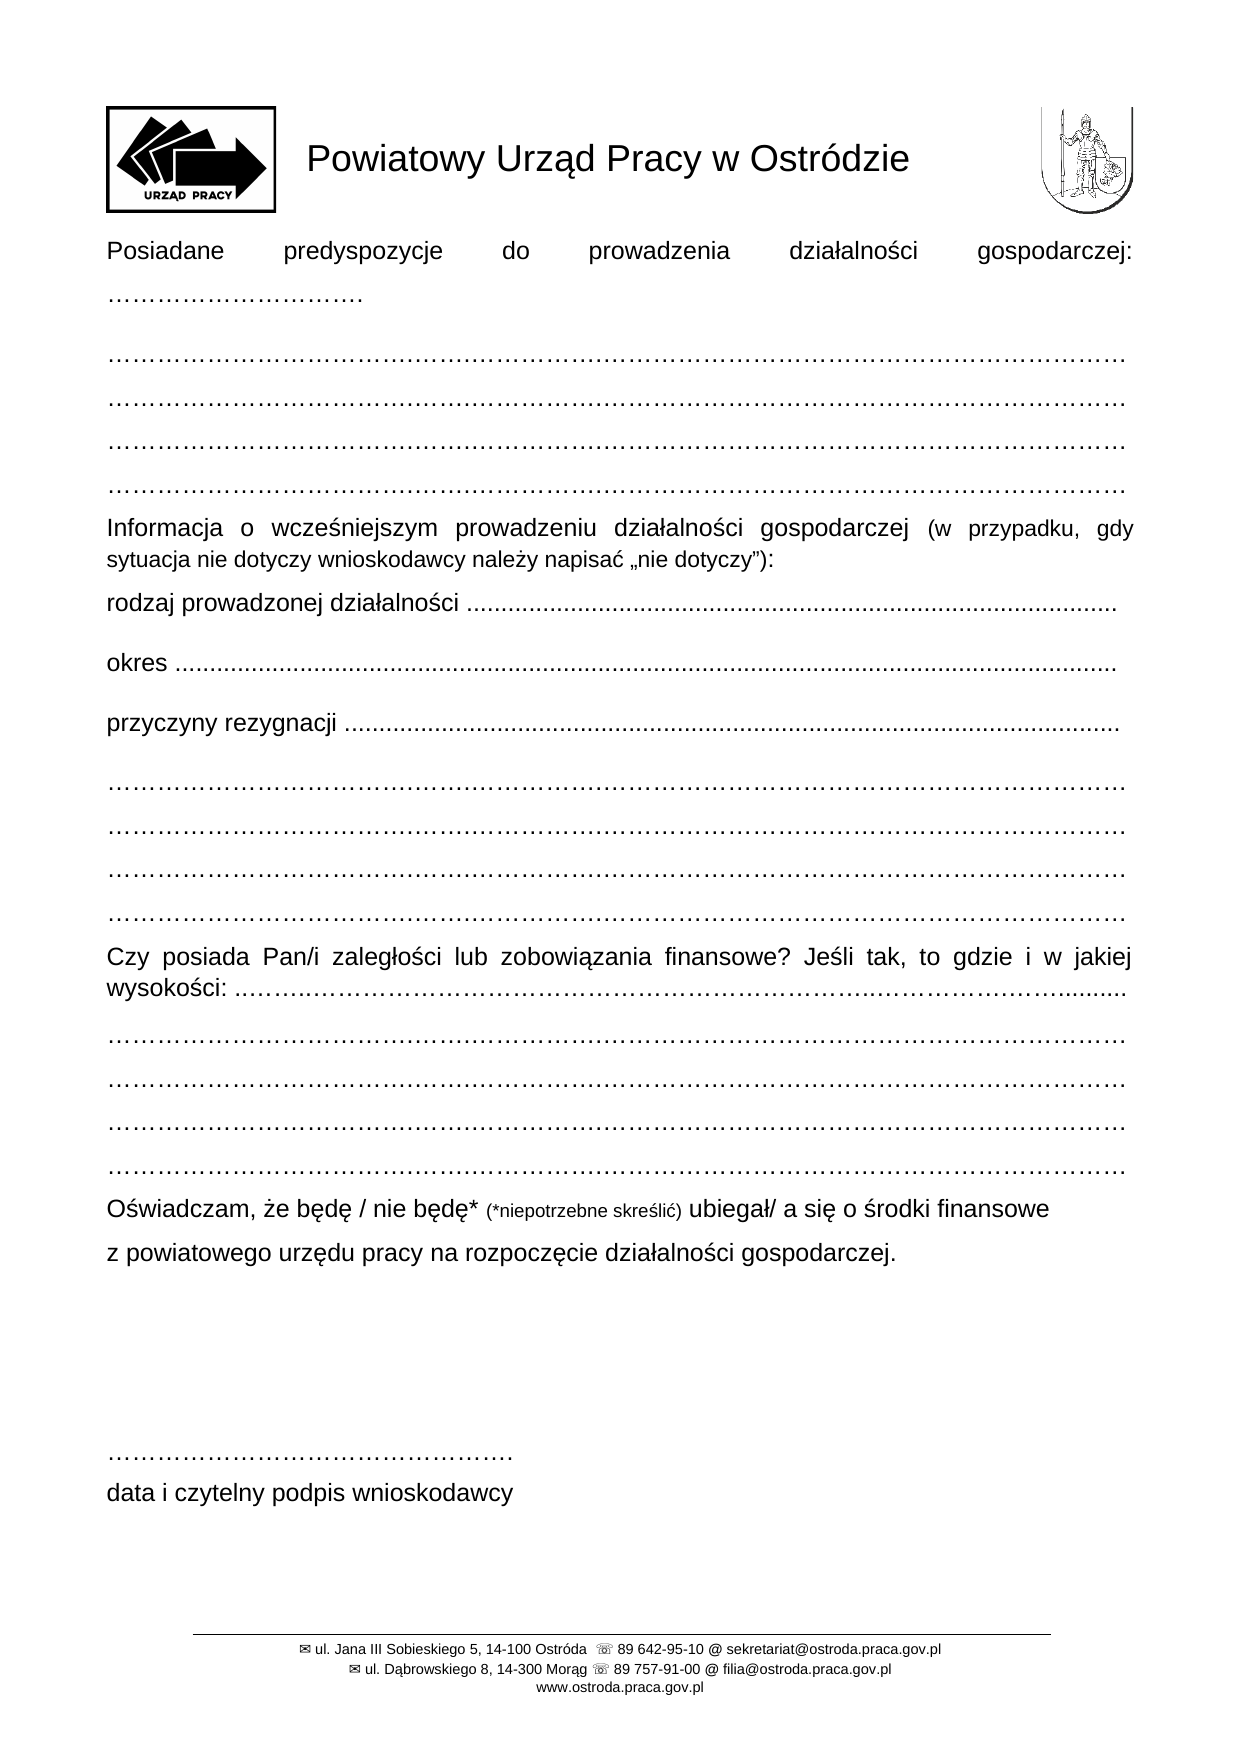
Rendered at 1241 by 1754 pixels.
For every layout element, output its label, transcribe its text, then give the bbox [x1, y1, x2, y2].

text przyczyny rezygnacji ................................................................................................................ [106, 708, 1134, 736]
text ……………………………….…….…………….……………………………………………………… [106, 811, 1134, 840]
text …………………………………………. [106, 1437, 1134, 1466]
text ……………………………….…….…………….……………………………………………………… [106, 426, 1134, 455]
text data i czytelny podpis wnioskodawcy [106, 1478, 1134, 1507]
text ……………………………….…….…………….……………………………………………………… [106, 854, 1134, 883]
text ……………………………….…….…………….……………………………………………………… [106, 1020, 1134, 1049]
text Czy posiada Pan/i zaległości lub zobowiązania finansowe? Jeśli tak, to gdzie i w jakiej wysokości: ..……..…………………………………………………………..…………….…….......... [106, 942, 1134, 1001]
text ……………………………….…….…………….……………………………………………………… [106, 898, 1134, 927]
text Oświadczam, że będę / nie będę* (*niepotrzebne skreślić) ubiegał/ a się o środki finansowe z powiatowego urzędu pracy na rozpoczęcie działalności gospodarczej. [106, 1194, 1134, 1266]
text Informacja o wcześniejszym prowadzeniu działalności gospodarczej (w przypadku, gdy sytuacja nie dotyczy wnioskodawcy należy napisać „nie dotyczy”): [106, 513, 1134, 573]
text ……………………………….…….…………….……………………………………………………… [106, 470, 1134, 499]
picture [1041, 107, 1134, 214]
text Posiadane predyspozycje do prowadzenia działalności gospodarczej: …………………………. [106, 236, 1134, 308]
text ……………………………….…….…………….……………………………………………………… [106, 1107, 1134, 1136]
text ……………………………….…….…………….……………………………………………………… [106, 767, 1134, 796]
text okres ........................................................................................................................................ [106, 648, 1134, 677]
text ……………………………….…….…………….……………………………………………………… [106, 339, 1134, 368]
text ……………………………….…….…………….……………………………………………………… [106, 1064, 1134, 1093]
text rodzaj prowadzonej działalności .............................................................................................. [106, 588, 1134, 617]
text ……………………………….…….…………….……………………………………………………… [106, 383, 1134, 412]
text ……………………………….…….…………….……………………………………………………… [106, 1151, 1134, 1180]
picture [106, 106, 277, 213]
